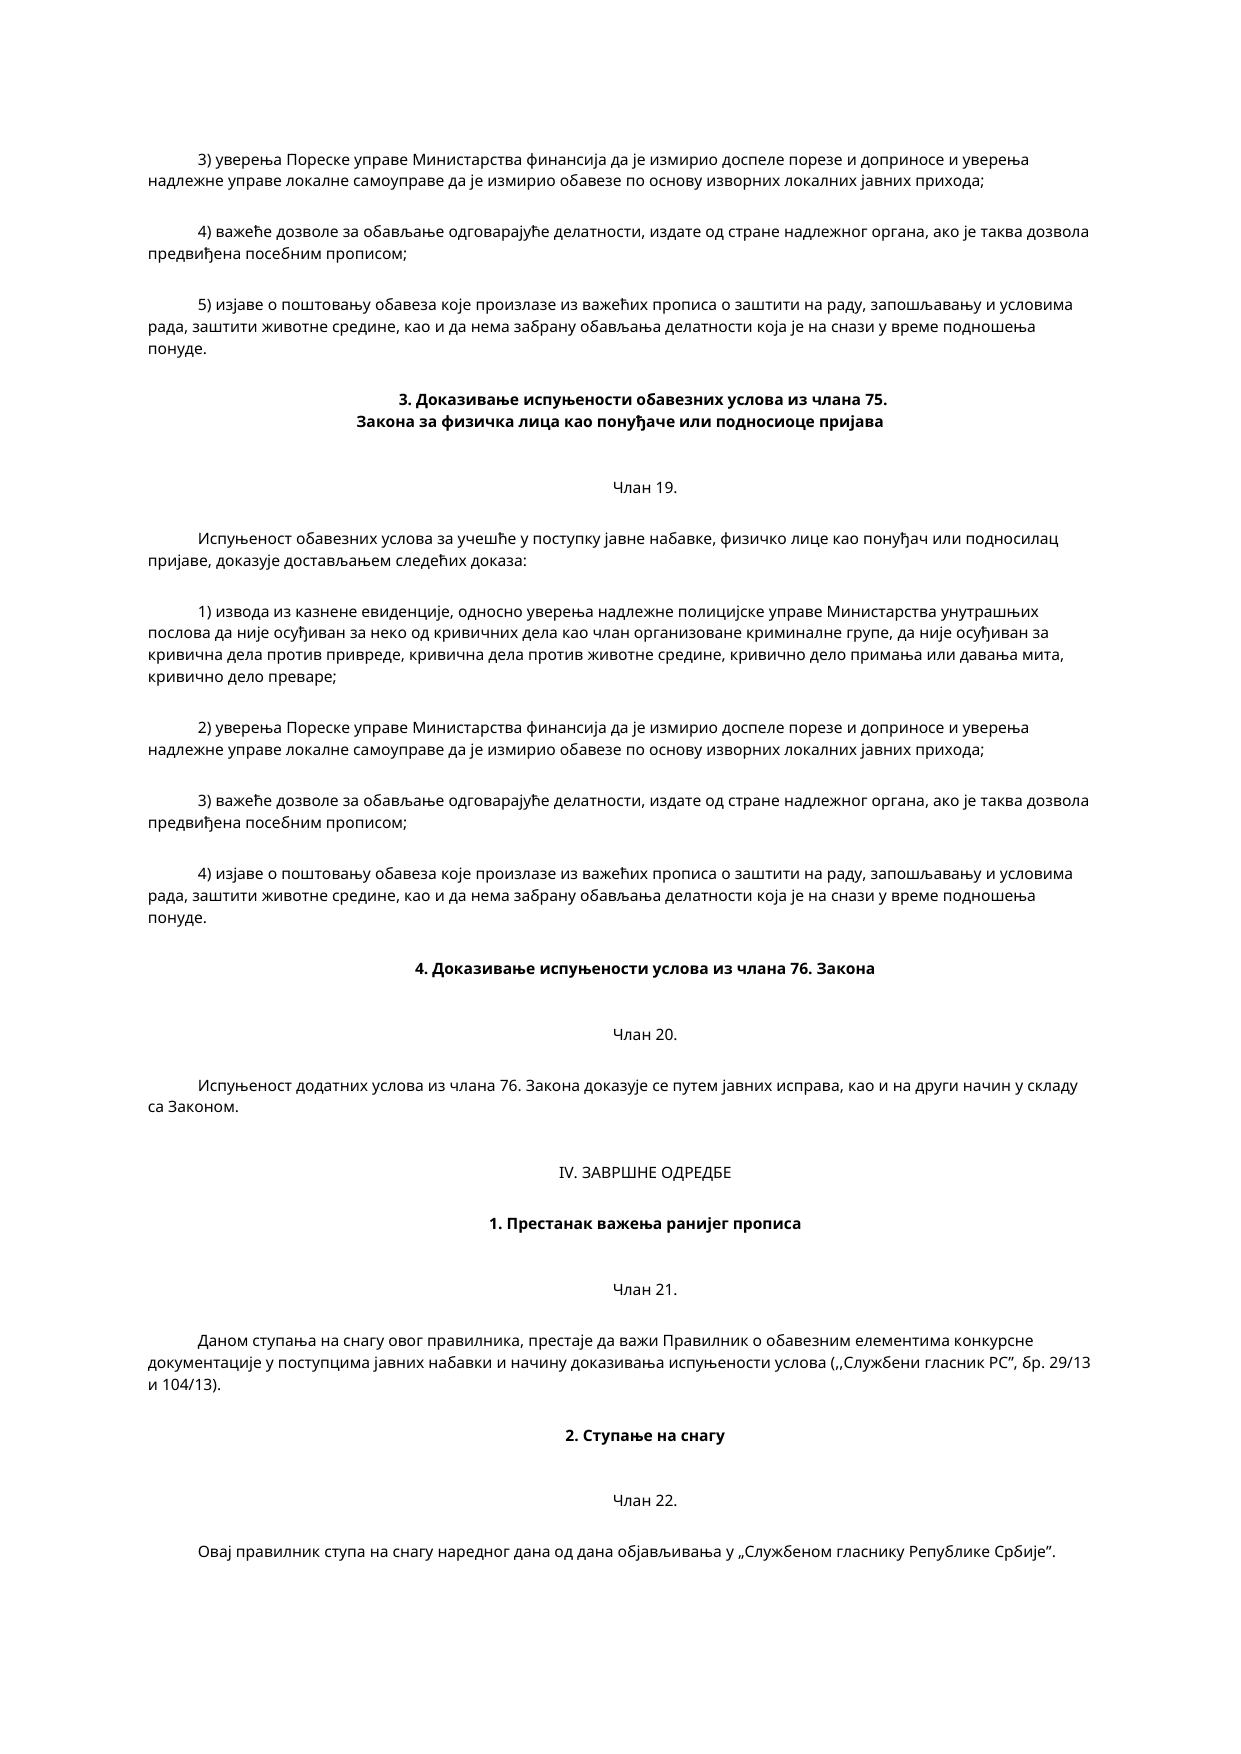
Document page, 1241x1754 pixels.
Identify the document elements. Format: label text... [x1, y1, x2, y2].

text 4) важеће дозволе за обављање одговарајуће делатности, издате од стране надлежног органа, ако је таква дозвола предвиђена посебним прописом; [148, 221, 1093, 264]
text 3) важеће дозволе за обављање одговарајуће делатности, издате од стране надлежног органа, ако је таква дозвола предвиђена посебним прописом; [148, 789, 1093, 833]
text 1. Престанак важења ранијег прописа [148, 1212, 1093, 1234]
text 1) извода из казнене евиденције, односно уверења надлежне полицијске управе Министарства унутрашњих послова да није осуђиван за неко од кривичних дела као члан организоване криминалне групе, да није осуђиван за кривична дела против привреде, кривична дела против животне средине, кривично дело примања или давања мита, кривично дело преваре; [148, 600, 1093, 687]
text Испуњеност додатних услова из члана 76. Закона доказује се путем јавних исправа, као и на други начин у складу са Законом. [148, 1074, 1093, 1117]
text 2) уверења Пореске управе Министарства финансија да је измирио доспеле порезе и доприносе и уверења надлежне управе локалне самоуправе да је измирио обавезе по основу изворних локалних јавних прихода; [148, 716, 1093, 760]
text IV. ЗАВРШНЕ ОДРЕДБЕ [148, 1161, 1093, 1183]
text 2. Ступање на снагу [148, 1424, 1093, 1446]
text 4) изјаве о поштовању обавеза које произлазе из важећих прописа о заштити на раду, запошљавању и условима рада, заштити животне средине, као и да нема забрану обављања делатности која је на снази у време подношења понуде. [148, 862, 1093, 928]
text Испуњеност обавезних услова за учешће у поступку јавне набавке, физичко лице као понуђач или подносилац пријаве, доказује достављањем следећих доказа: [148, 527, 1093, 571]
text 5) изјаве о поштовању обавеза које произлазе из важећих прописа о заштити на раду, запошљавању и условима рада, заштити животне средине, као и да нема забрану обављања делатности која је на снази у време подношења понуде. [148, 293, 1093, 359]
text Члан 20. [148, 1023, 1093, 1044]
text Овај правилник ступа на снагу наредног дана од дана објављивања у „Службеном гласнику Републике Србије”. [148, 1540, 1093, 1562]
text Даном ступања на снагу овог правилника, престаје да важи Правилник о обавезним елементима конкурсне документације у поступцима јавних набавки и начину доказивања испуњености услова (,,Службени гласник РС”, бр. 29/13 и 104/13). [148, 1329, 1093, 1394]
text Члан 22. [148, 1489, 1093, 1511]
text 3. Доказивање испуњености обавезних услова из члана 75. Закона за физичка лица као понуђаче или подносиоце пријава [148, 388, 1093, 432]
text Члан 19. [148, 476, 1093, 498]
text 4. Доказивање испуњености услова из члана 76. Закона [148, 957, 1093, 979]
text 3) уверења Пореске управе Министарства финансија да је измирио доспеле порезе и доприносе и уверења надлежне управе локалне самоуправе да је измирио обавезе по основу изворних локалних јавних прихода; [148, 148, 1093, 191]
text Члан 21. [148, 1278, 1093, 1300]
